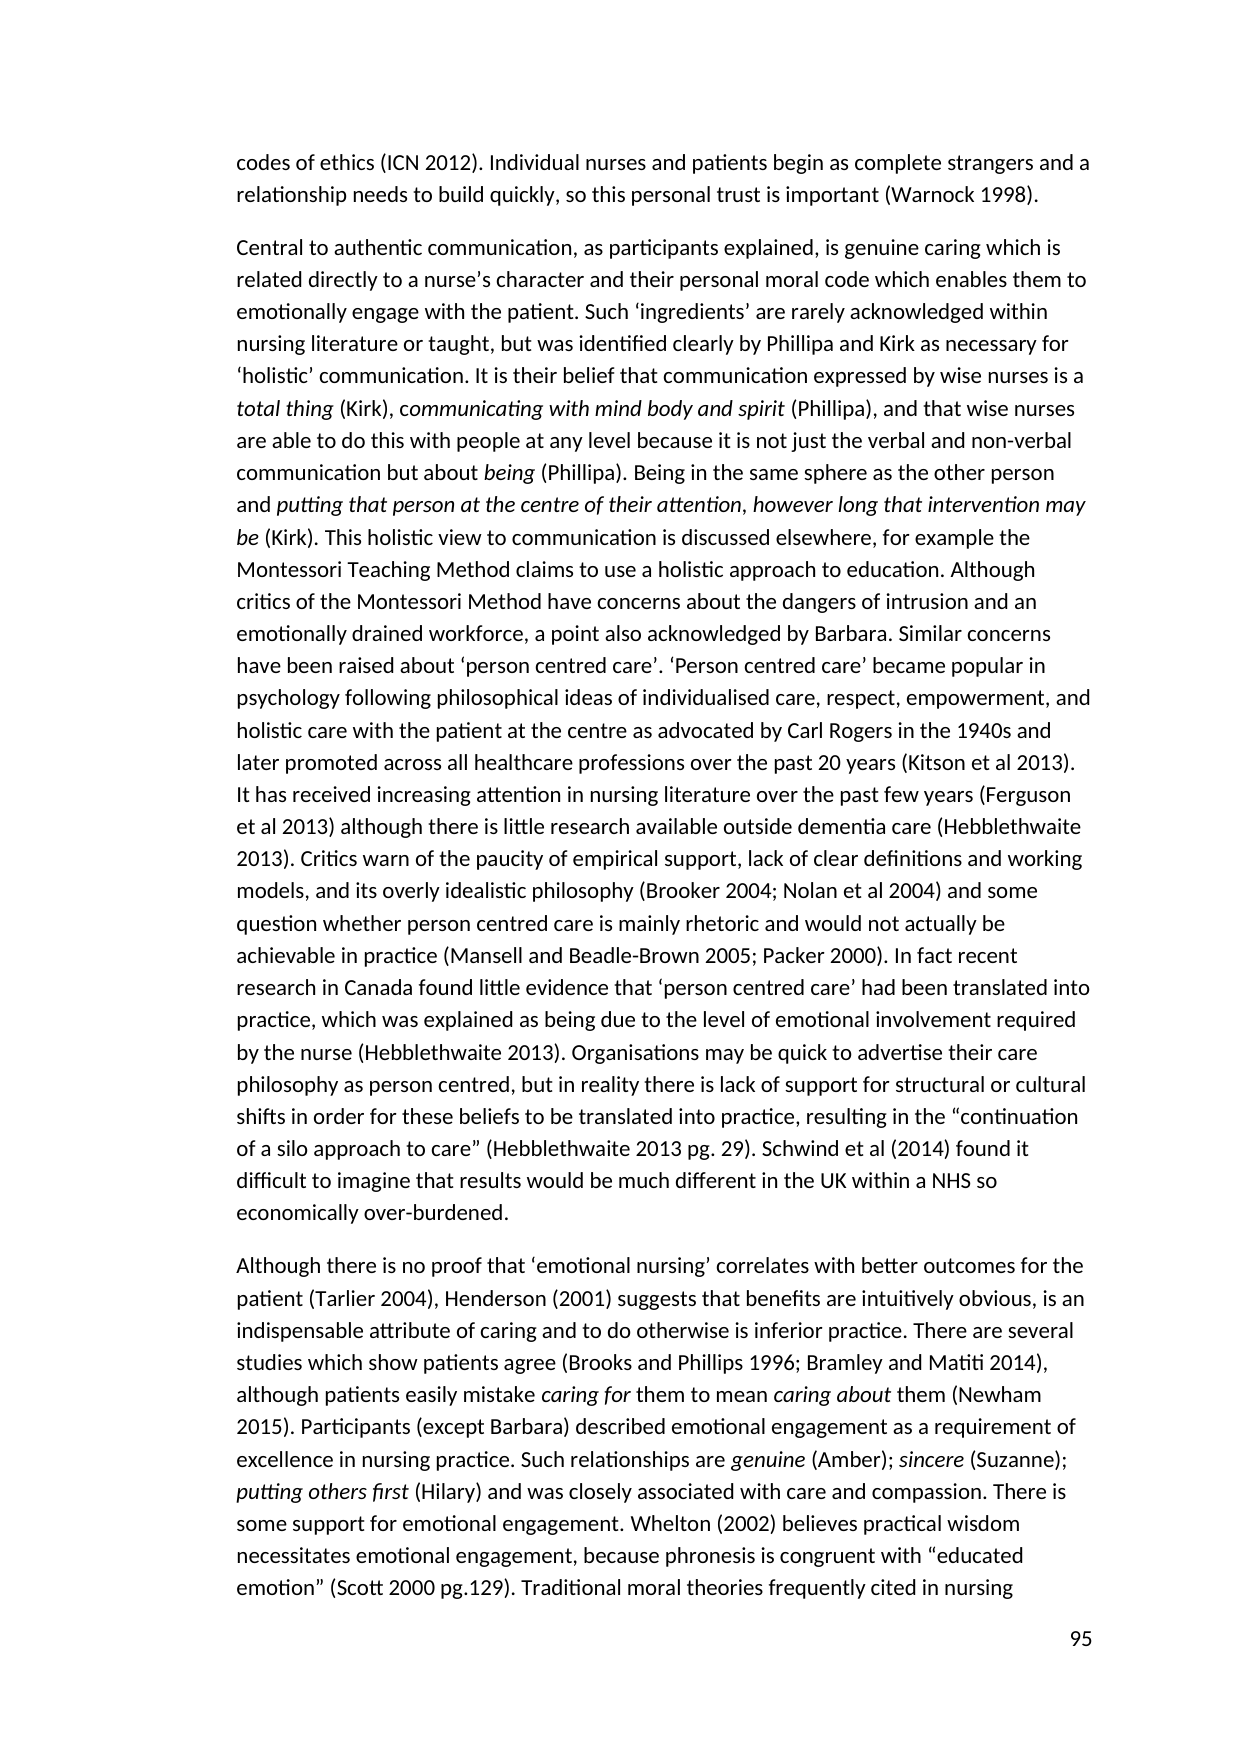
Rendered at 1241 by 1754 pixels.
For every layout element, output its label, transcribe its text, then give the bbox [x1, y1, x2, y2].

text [236, 1252, 1092, 1601]
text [236, 148, 1092, 208]
text Central to authentic communication, as participants explained, is genuine caring which is related directly to a nurse’s character and their personal moral code which enables them to emotionally engage with the patient. Such ‘ingredients’ are rarely acknowledged within nursing literature or taught, but was identified clearly by Phillipa and Kirk as necessary for ‘holistic’ communication. It is their belief that communication expressed by wise nurses is a total thing (Kirk), communicating with mind body and spirit (Phillipa), and that wise nurses are able to do this with people at any level because it is not just the verbal and non-verbal communication but about being (Phillipa). Being in the same sphere as the other person and putting that person at the centre of their attention, however long that intervention may be (Kirk). This holistic view to communication is discussed elsewhere, for example the Montessori Teaching Method claims to use a holistic approach to education. Although critics of the Montessori Method have concerns about the dangers of intrusion and an emotionally drained workforce, a point also acknowledged by Barbara. Similar concerns have been raised about ‘person centred care’. ‘Person centred care’ became popular in psychology following philosophical ideas of individualised care, respect, empowerment, and holistic care with the patient at the centre as advocated by Carl Rogers in the 1940s and later promoted across all healthcare professions over the past 20 years (Kitson et al 2013). It has received increasing attention in nursing literature over the past few years (Ferguson et al 2013) although there is little research available outside dementia care (Hebblethwaite 2013). Critics warn of the paucity of empirical support, lack of clear definitions and working models, and its overly idealistic philosophy (Brooker 2004; Nolan et al 2004) and some question whether person centred care is mainly rhetoric and would not actually be achievable in practice (Mansell and Beadle-Brown 2005; Packer 2000). In fact recent research in Canada found little evidence that ‘person centred care’ had been translated into practice, which was explained as being due to the level of emotional involvement required by the nurse (Hebblethwaite 2013). Organisations may be quick to advertise their care philosophy as person centred, but in reality there is lack of support for structural or cultural shifts in order for these beliefs to be translated into practice, resulting in the “continuation of a silo approach to care” (Hebblethwaite 2013 pg. 29). Schwind et al (2014) found it difficult to imagine that results would be much different in the UK within a NHS so economically over-burdened. [236, 233, 1092, 1227]
